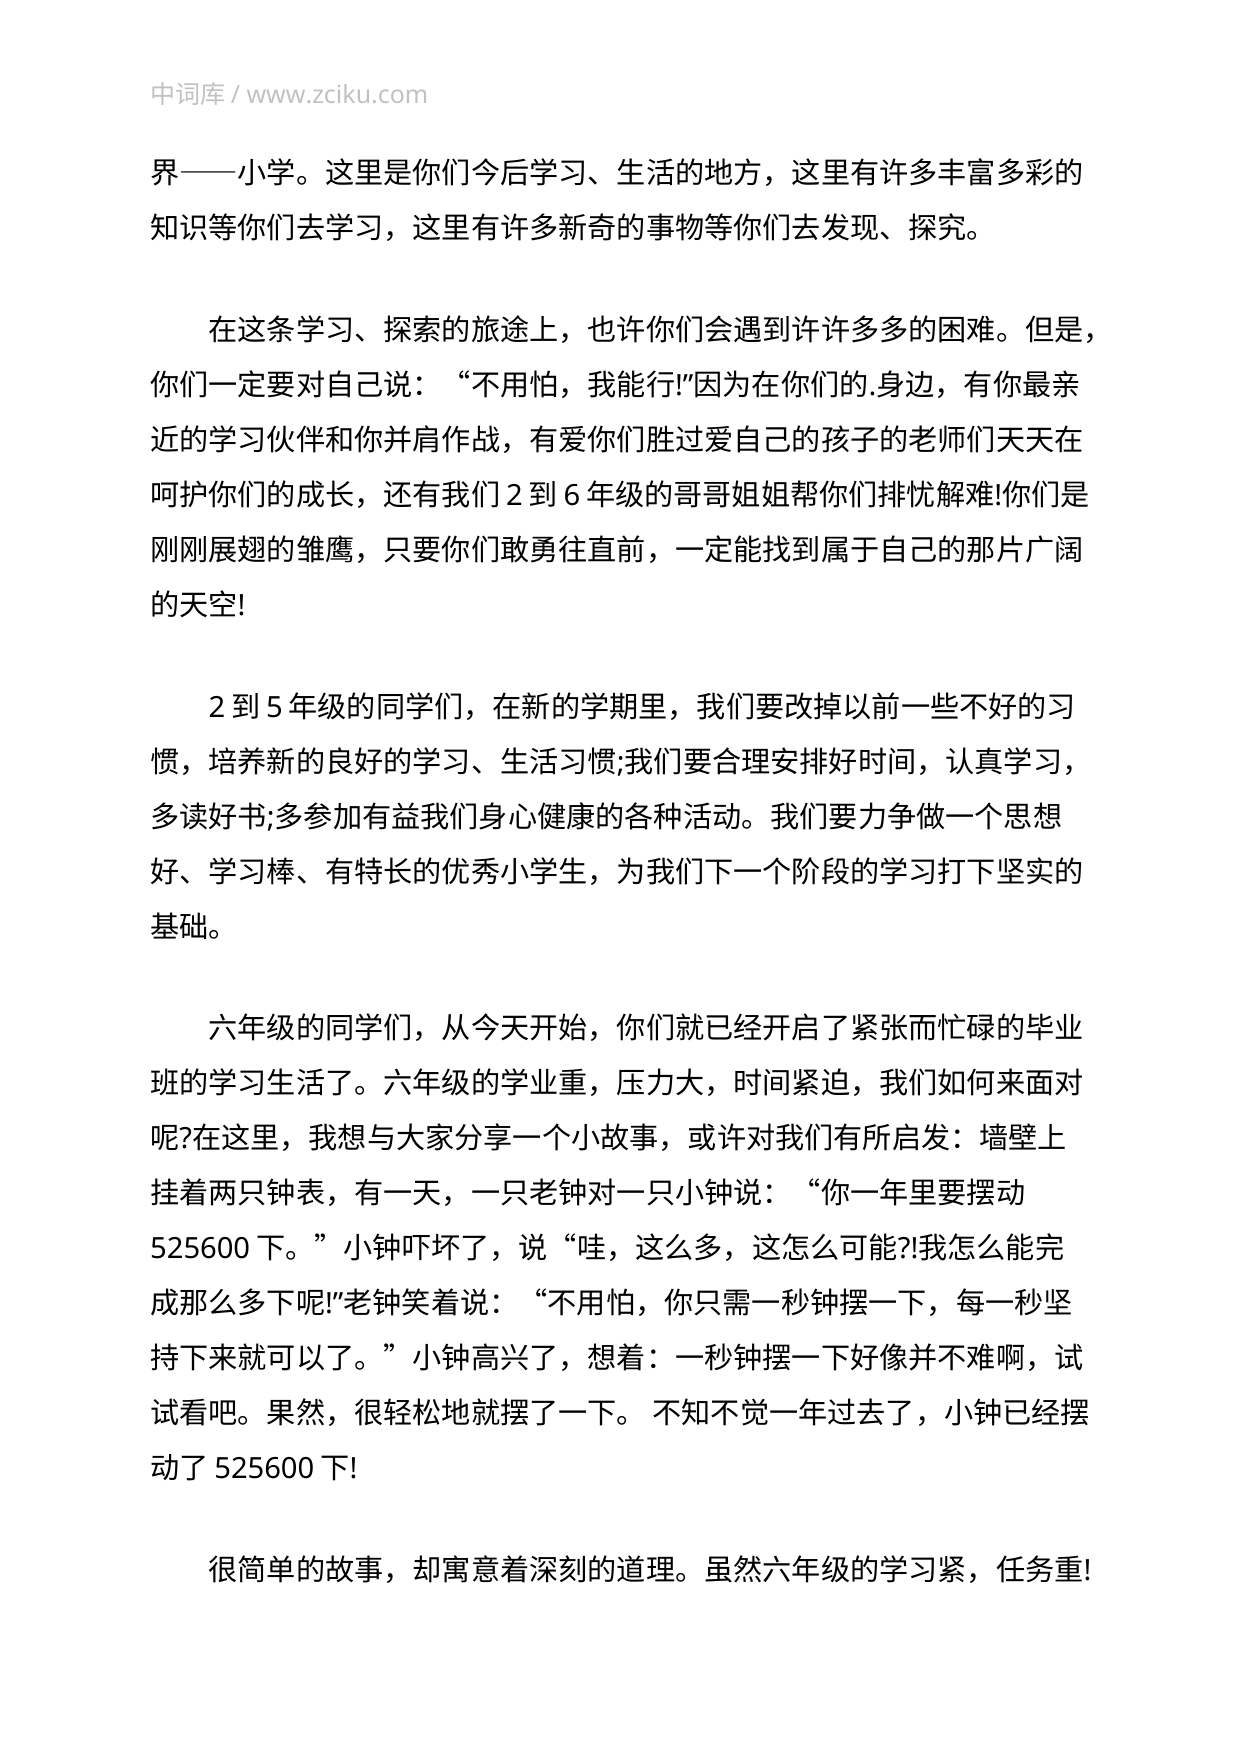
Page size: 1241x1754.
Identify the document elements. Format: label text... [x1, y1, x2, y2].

text 六年级的同学们，从今天开始，你们就已经开启了紧张而忙碌的毕业班的学习生活了。六年级的学业重，压力大，时间紧迫，我们如何来面对呢?在这里，我想与大家分享一个小故事，或许对我们有所启发：墙壁上挂着两只钟表，有一天，一只老钟对一只小钟说：“你一年里要摆动525600下。”小钟吓坏了，说“哇，这么多，这怎么可能?!我怎么能完成那么多下呢!”老钟笑着说：“不用怕，你只需一秒钟摆一下，每一秒坚持下来就可以了。”小钟高兴了，想着：一秒钟摆一下好像并不难啊，试试看吧。果然，很轻松地就摆了一下。 不知不觉一年过去了，小钟已经摆动了525600下! [150, 1005, 1090, 1487]
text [150, 1546, 1090, 1589]
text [150, 150, 1090, 247]
text 2到5年级的同学们，在新的学期里，我们要改掉以前一些不好的习惯，培养新的良好的学习、生活习惯;我们要合理安排好时间，认真学习，多读好书;多参加有益我们身心健康的各种活动。我们要力争做一个思想好、学习棒、有特长的优秀小学生，为我们下一个阶段的学习打下坚实的基础。 [150, 683, 1090, 946]
text 在这条学习、探索的旅途上，也许你们会遇到许许多多的困难。但是，你们一定要对自己说：“不用怕，我能行!”因为在你们的.身边，有你最亲近的学习伙伴和你并肩作战，有爱你们胜过爱自己的孩子的老师们天天在呵护你们的成长，还有我们2到6年级的哥哥姐姐帮你们排忧解难!你们是刚刚展翅的雏鹰，只要你们敢勇往直前，一定能找到属于自己的那片广阔的天空! [150, 307, 1090, 624]
